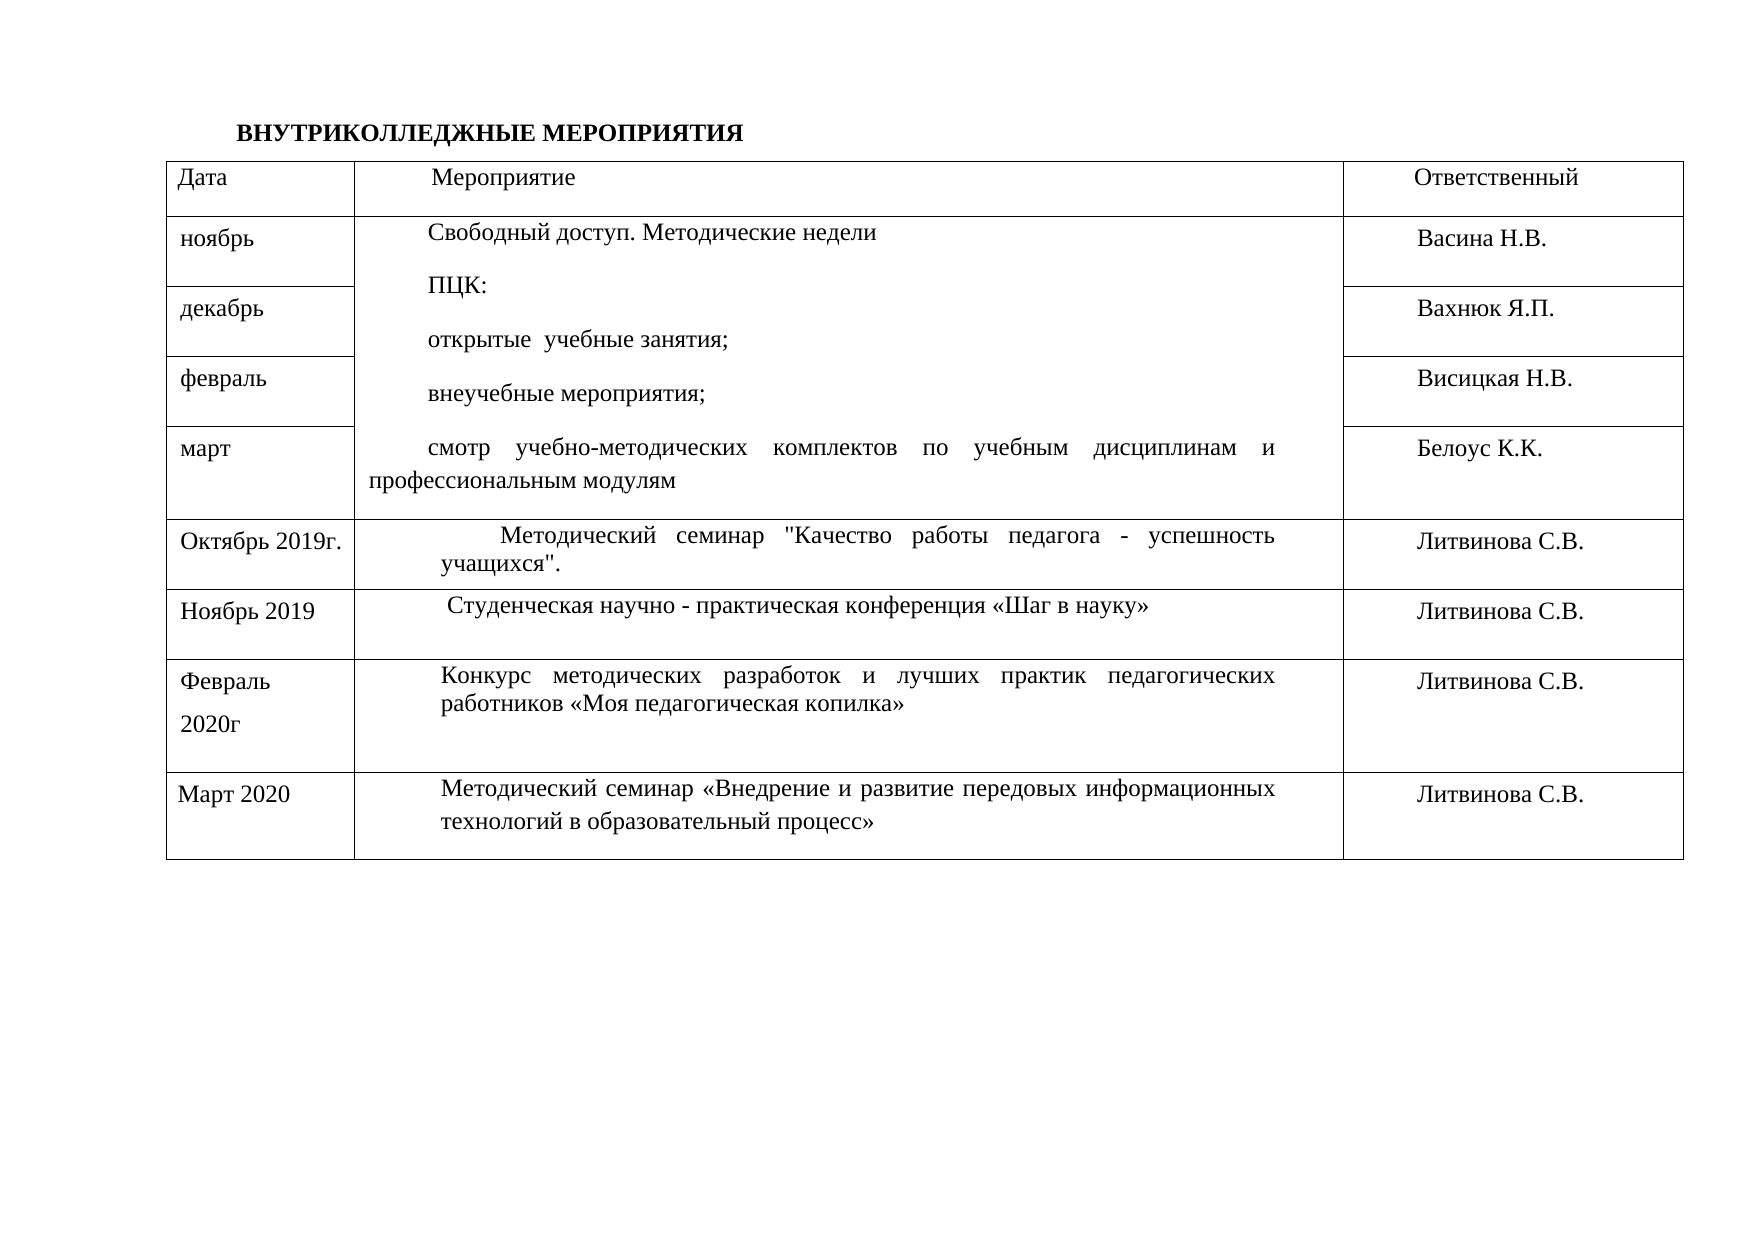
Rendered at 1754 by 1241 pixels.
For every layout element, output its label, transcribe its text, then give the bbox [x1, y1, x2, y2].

table_header Дата [167, 162, 354, 216]
table_cell Февраль 2020г [167, 660, 354, 772]
table_cell Висицкая Н.В. [1344, 357, 1683, 426]
table_cell Март 2020 [167, 773, 354, 859]
table_cell Свободный доступ. Методические недели ПЦК: открытые учебные занятия; внеучебные мероприятия; смотр учебно-методических комплектов по учебным дисциплинам и профессиональным модулям [355, 217, 1343, 519]
table_cell Студенческая научно - практическая конференция «Шаг в науку» [355, 590, 1343, 659]
table_cell февраль [167, 357, 354, 426]
table_cell Вахнюк Я.П. [1344, 287, 1683, 356]
table_cell Белоус К.К. [1344, 427, 1683, 519]
table_cell Литвинова С.В. [1344, 520, 1683, 589]
table_cell Октябрь 2019г. [167, 520, 354, 589]
table_header Мероприятие [355, 162, 1343, 216]
table_cell Литвинова С.В. [1344, 773, 1683, 859]
table_cell Литвинова С.В. [1344, 660, 1683, 772]
table_cell ноябрь [167, 217, 354, 286]
table_cell март [167, 427, 354, 519]
table_cell Ноябрь 2019 [167, 590, 354, 659]
table_header Ответственный [1344, 162, 1683, 216]
text ВНУТРИКОЛЛЕДЖНЫЕ МЕРОПРИЯТИЯ [177, 118, 1665, 147]
table_cell Литвинова С.В. [1344, 590, 1683, 659]
table_cell Методический семинар «Внедрение и развитие передовых информационных технологий в образовательный процесс» [355, 773, 1343, 859]
table_cell декабрь [167, 287, 354, 356]
table_cell Методический семинар "Качество работы педагога - успешность учащихся". [355, 520, 1343, 589]
table_cell Конкурс методических разработок и лучших практик педагогических работников «Моя педагогическая копилка» [355, 660, 1343, 772]
table_cell Васина Н.В. [1344, 217, 1683, 286]
